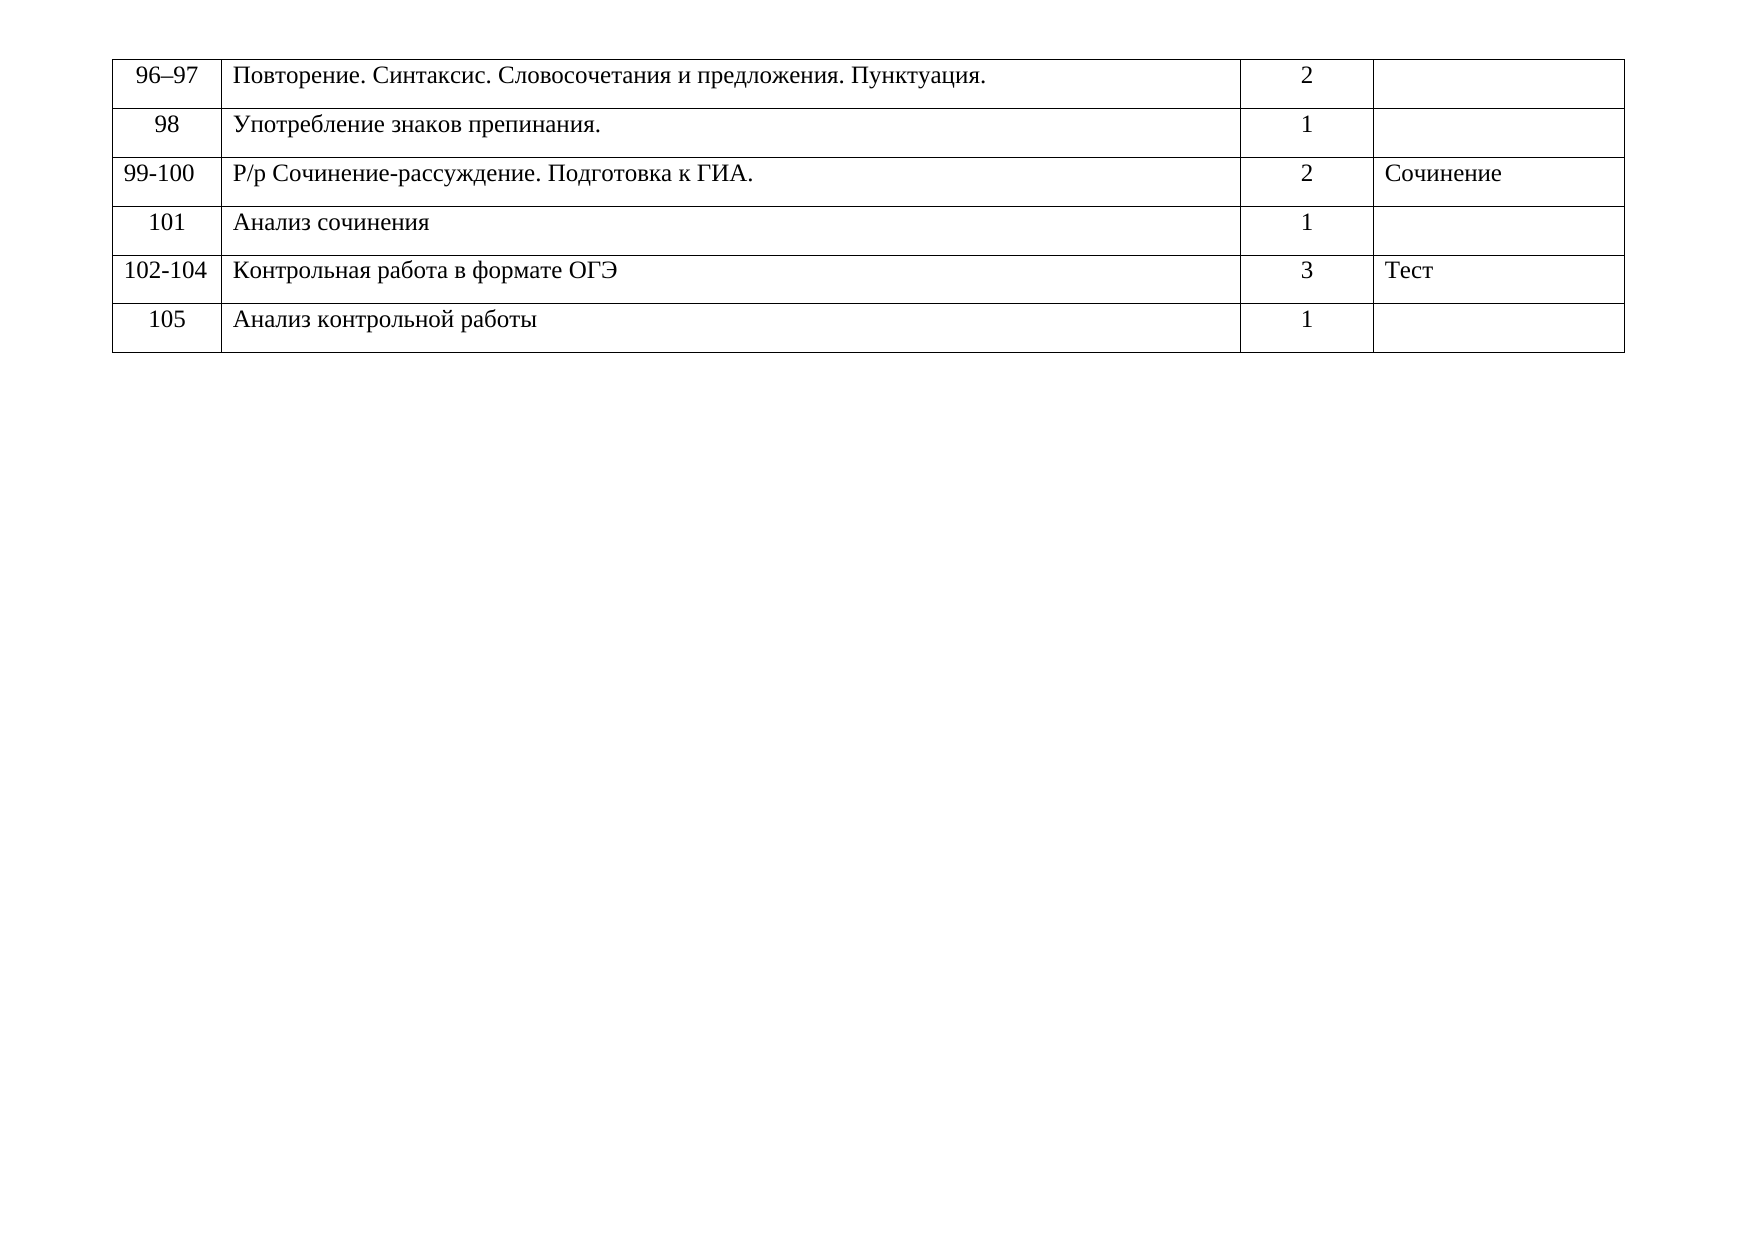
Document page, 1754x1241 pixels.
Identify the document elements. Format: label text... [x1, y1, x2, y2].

table_cell 101 [113, 207, 221, 254]
table_cell 96–97 [113, 60, 221, 108]
table_cell [1374, 207, 1624, 254]
table_cell 99-100 [113, 158, 221, 206]
table_cell Употребление знаков препинания. [222, 109, 1240, 157]
table_cell Сочинение [1374, 158, 1624, 206]
table_cell 3 [1241, 256, 1373, 303]
table_cell Повторение. Синтаксис. Словосочетания и предложения. Пунктуация. [222, 60, 1240, 108]
table_cell 2 [1241, 60, 1373, 108]
table_cell 98 [113, 109, 221, 157]
table_cell Р/р Сочинение-рассуждение. Подготовка к ГИА. [222, 158, 1240, 206]
table_cell 1 [1241, 109, 1373, 157]
table_cell [1374, 304, 1624, 352]
table_cell [1374, 60, 1624, 108]
table_cell 102-104 [113, 256, 221, 303]
table_cell Анализ сочинения [222, 207, 1240, 254]
table_cell 1 [1241, 304, 1373, 352]
table_cell 1 [1241, 207, 1373, 254]
table_cell Анализ контрольной работы [222, 304, 1240, 352]
table_cell 105 [113, 304, 221, 352]
table_cell 2 [1241, 158, 1373, 206]
table_cell Тест [1374, 256, 1624, 303]
table_cell [1374, 109, 1624, 157]
table_cell Контрольная работа в формате ОГЭ [222, 256, 1240, 303]
